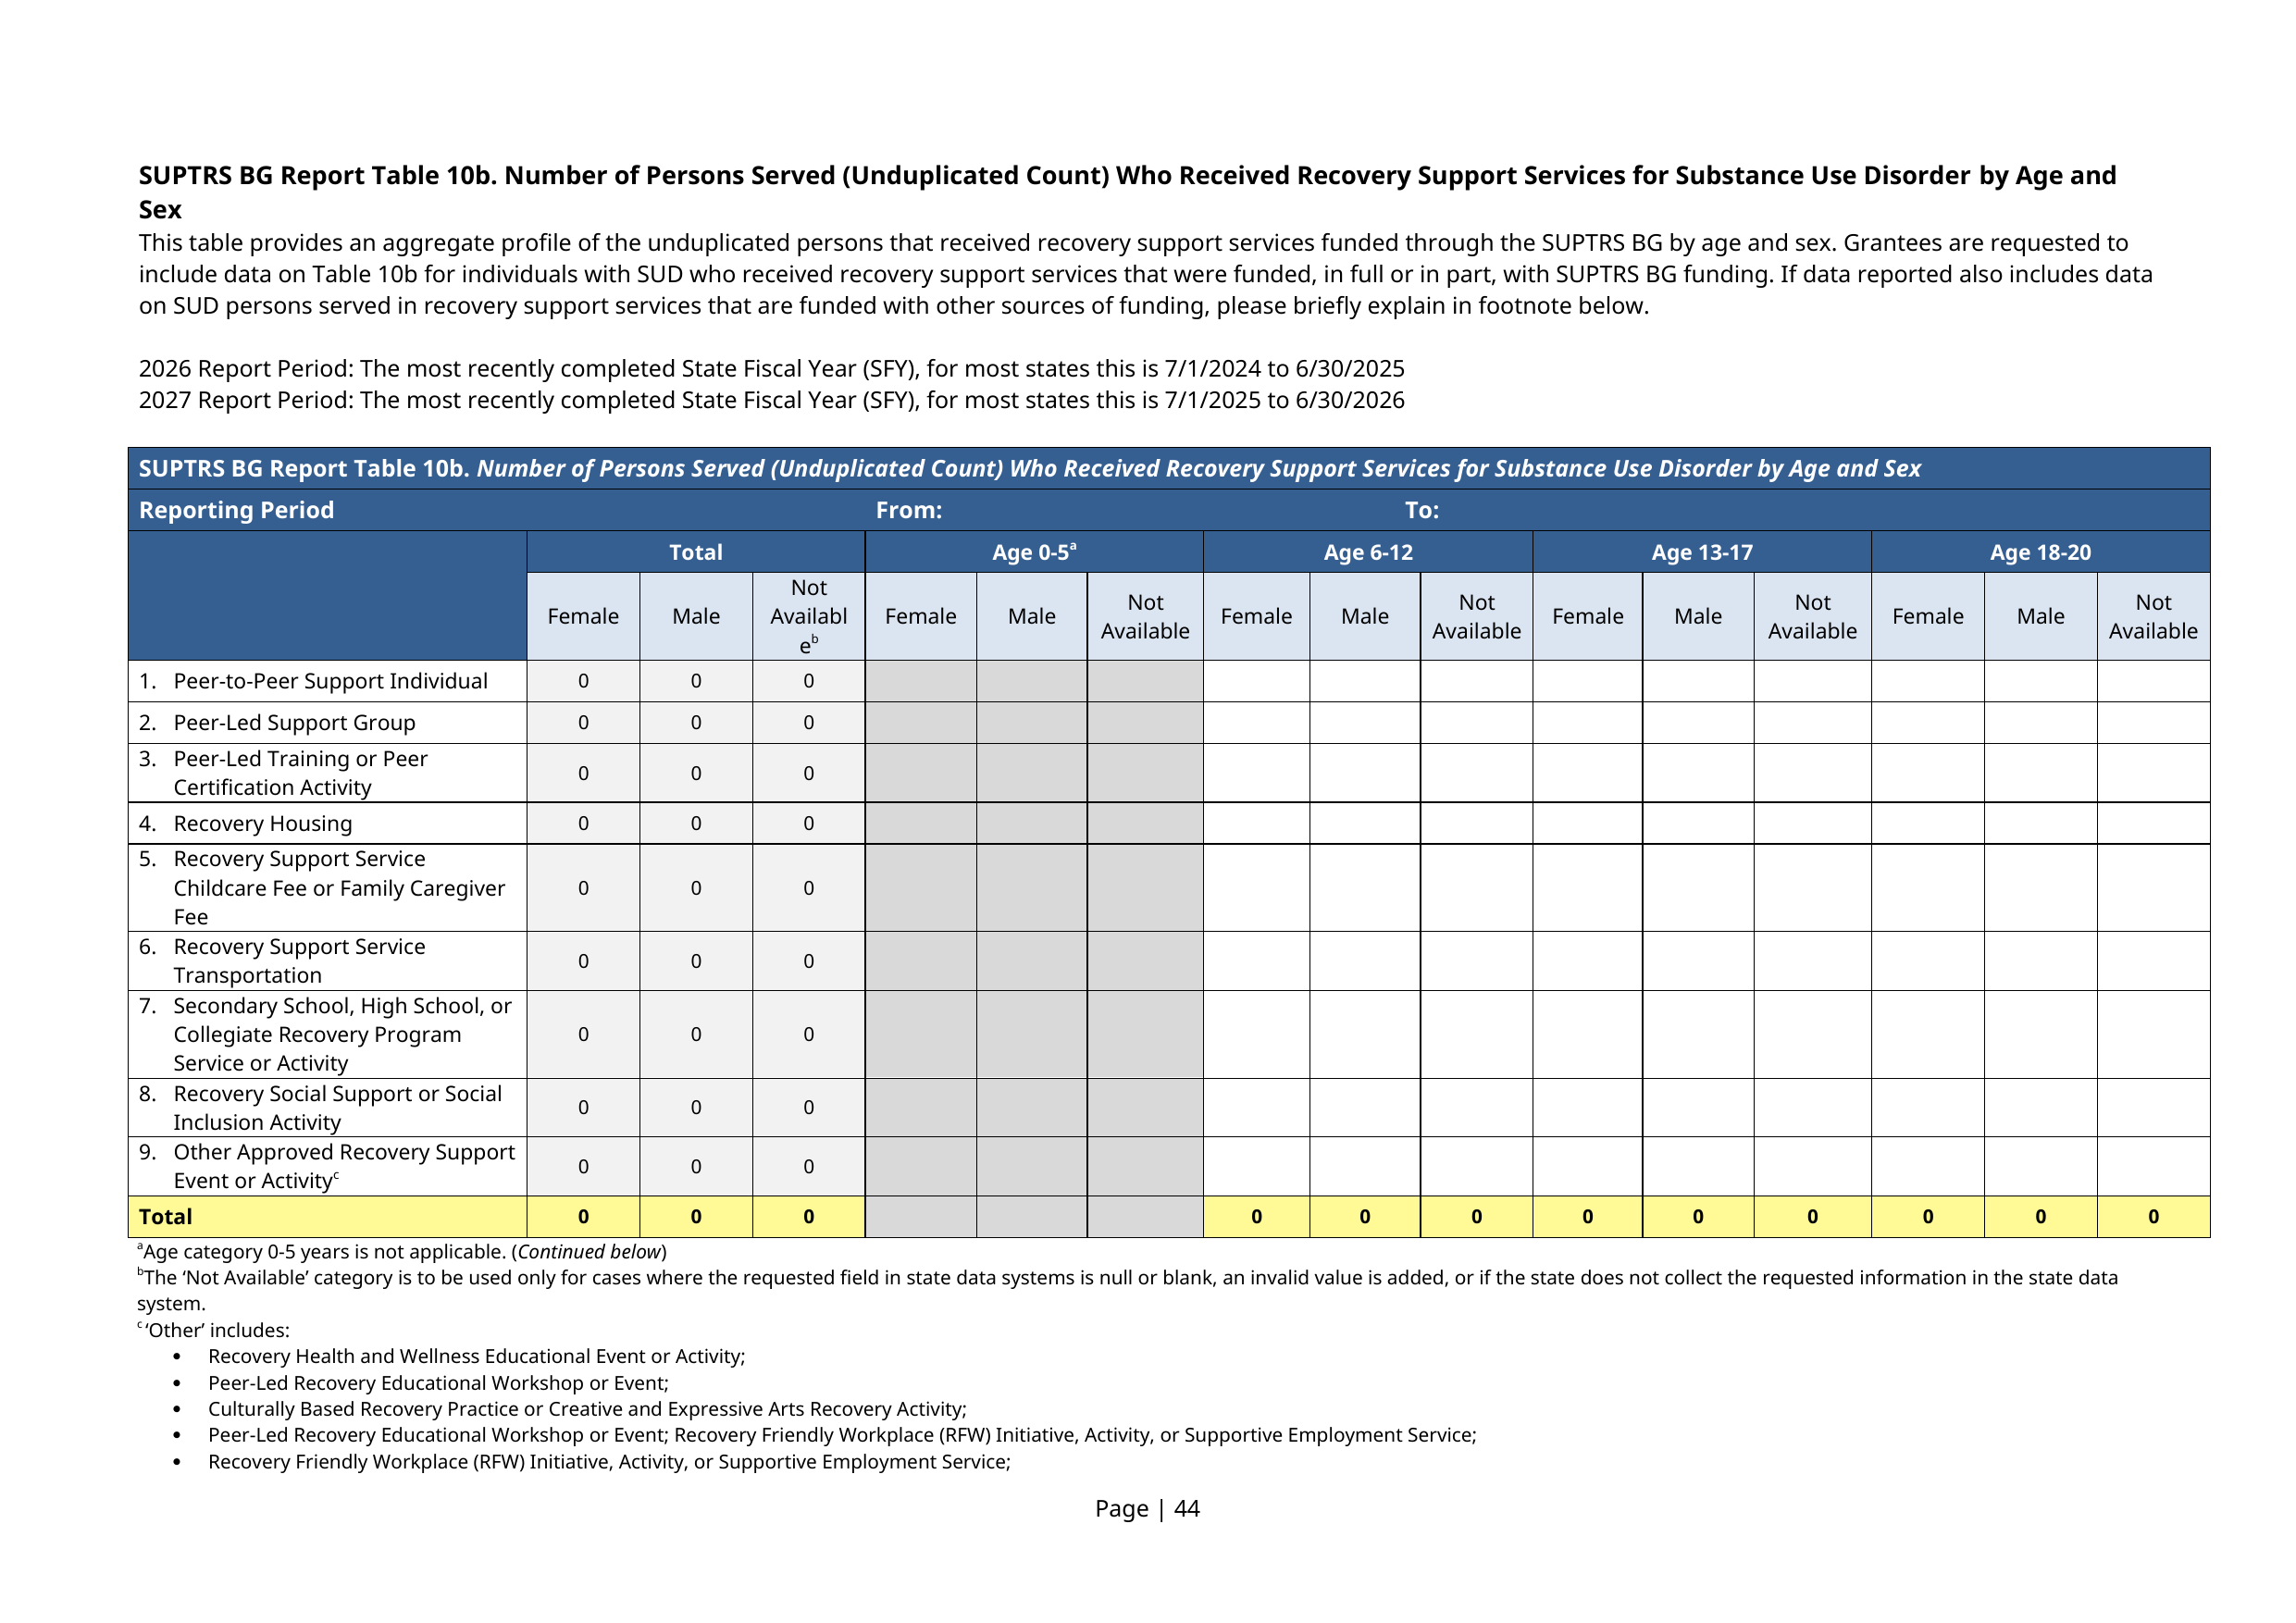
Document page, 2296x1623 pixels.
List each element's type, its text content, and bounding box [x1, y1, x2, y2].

table_cell [1421, 1079, 1533, 1136]
table_cell [1533, 991, 1642, 1077]
table_cell [1985, 1079, 2097, 1136]
table_cell [977, 932, 1086, 990]
table_cell [1985, 661, 2097, 701]
table_cell [1204, 932, 1309, 990]
table_cell [866, 744, 976, 801]
table_cell [1755, 991, 1871, 1077]
table_cell 0 [527, 702, 639, 743]
table_cell 0 [753, 991, 864, 1077]
text aAge category 0-5 years is not applicable. (Continued below) [137, 1238, 2158, 1264]
table_cell [1985, 702, 2097, 743]
table_cell 0 [1985, 1196, 2097, 1237]
table_cell Not Available [1421, 573, 1533, 660]
table_cell 0 [640, 744, 752, 801]
table_cell [1204, 991, 1309, 1077]
table_cell [1088, 932, 1203, 990]
table_cell [1310, 991, 1420, 1077]
table_cell [866, 932, 976, 990]
table_cell [129, 531, 527, 660]
table_cell 0 [527, 661, 639, 701]
table_cell [1872, 1137, 1984, 1196]
table_cell [1872, 991, 1984, 1077]
table_cell [1872, 932, 1984, 990]
table_cell Not Available [1755, 573, 1871, 660]
table_cell 0 [640, 1196, 752, 1237]
table_cell [2098, 932, 2210, 990]
table_cell [1533, 1137, 1642, 1196]
list Culturally Based Recovery Practice or Creative and Expressive Arts Recovery Activity; [173, 1395, 2158, 1422]
table_cell [1088, 1137, 1203, 1196]
table_cell [1755, 1137, 1871, 1196]
table_cell [1533, 702, 1642, 743]
table_cell [1755, 702, 1871, 743]
table_cell [866, 845, 976, 931]
table_cell [977, 1196, 1086, 1237]
table_cell [1872, 661, 1984, 701]
table_cell 0 [527, 744, 639, 801]
table_cell Not Availableb [753, 573, 864, 660]
table_cell [866, 1079, 976, 1136]
table_cell [1421, 845, 1533, 931]
table_cell Female [866, 573, 976, 660]
table_cell 0 [753, 1079, 864, 1136]
table_cell [1421, 803, 1533, 843]
table_cell [1985, 932, 2097, 990]
table_cell [1872, 702, 1984, 743]
table_cell Age 18-20 [1872, 531, 2210, 572]
table_cell [1872, 1079, 1984, 1136]
table_cell [1204, 1079, 1309, 1136]
table_cell 0 [1872, 1196, 1984, 1237]
list Recovery Friendly Workplace (RFW) Initiative, Activity, or Supportive Employment Service; [173, 1448, 2158, 1474]
table_cell [2098, 845, 2210, 931]
table_cell Recovery Support Service Childcare Fee or Family Caregiver Fee [129, 845, 527, 931]
table_cell [1310, 702, 1420, 743]
table_cell [1204, 845, 1309, 931]
table_cell 0 [640, 845, 752, 931]
table_cell [1872, 803, 1984, 843]
text bThe ‘Not Available’ category is to be used only for cases where the requested field in state data systems is null or blank, an invalid value is added, or if the state does not collect the requested information in the state data system. [137, 1264, 2158, 1317]
table_cell Age 0-5a [866, 531, 1203, 572]
table_cell Peer-to-Peer Support Individual [129, 661, 527, 701]
table_cell 0 [527, 1196, 639, 1237]
table_cell [1204, 744, 1309, 801]
table_cell [1088, 991, 1203, 1077]
table_cell [977, 744, 1086, 801]
table_cell Total [129, 1196, 527, 1237]
table_cell [1533, 803, 1642, 843]
table_cell Peer-Led Training or Peer Certification Activity [129, 744, 527, 801]
table_cell [1755, 744, 1871, 801]
table_header SUPTRS BG Report Table 10b. Number of Persons Served (Unduplicated Count) Who Received Recovery Support Services for Substance Use Disorder by Age and Sex [129, 448, 2210, 489]
list Peer-Led Recovery Educational Workshop or Event; [173, 1369, 2158, 1395]
table_cell Female [1204, 573, 1309, 660]
table_cell [1088, 1196, 1203, 1237]
table_cell Secondary School, High School, or Collegiate Recovery Program Service or Activity [129, 991, 527, 1077]
table_cell 0 [753, 744, 864, 801]
table_cell Female [527, 573, 639, 660]
table_cell [1872, 845, 1984, 931]
table_cell Total [527, 531, 864, 572]
table_cell [2098, 744, 2210, 801]
table_cell [1644, 991, 1754, 1077]
table_cell Not Available [1088, 573, 1203, 660]
table_cell 0 [753, 803, 864, 843]
table_cell [1088, 1079, 1203, 1136]
table_cell To: [1395, 489, 2210, 530]
table_cell Male [640, 573, 752, 660]
text 2026 Report Period: The most recently completed State Fiscal Year (SFY), for most states this is 7/1/2024 to 6/30/2025 [139, 353, 2156, 384]
list Peer-Led Recovery Educational Workshop or Event; Recovery Friendly Workplace (RFW) Initiative, Activity, or Supportive Employment Service; [173, 1422, 2158, 1448]
table_cell From: [865, 489, 1395, 530]
table_cell [1644, 661, 1754, 701]
table_cell [1310, 932, 1420, 990]
table_cell [1755, 932, 1871, 990]
table_cell [1644, 803, 1754, 843]
table_cell [1755, 845, 1871, 931]
table_cell 0 [640, 932, 752, 990]
table_cell [1088, 661, 1203, 701]
table_cell 0 [753, 1137, 864, 1196]
table_cell [2098, 1137, 2210, 1196]
table_cell Male [1310, 573, 1420, 660]
table_cell 0 [640, 1137, 752, 1196]
table_cell [1088, 702, 1203, 743]
table_cell Recovery Support Service Transportation [129, 932, 527, 990]
subtitle SUPTRS BG Report Table 10b. Number of Persons Served (Unduplicated Count) Who Received Recovery Support Services for Substance Use Disorder by Age and Sex [139, 158, 2156, 226]
table_cell [1421, 744, 1533, 801]
table_cell Age 6-12 [1204, 531, 1533, 572]
table_cell 0 [1533, 1196, 1642, 1237]
text 2027 Report Period: The most recently completed State Fiscal Year (SFY), for most states this is 7/1/2025 to 6/30/2026 [139, 384, 2156, 415]
table_cell Female [1533, 573, 1642, 660]
table_cell [977, 661, 1086, 701]
table_cell Not Available [2098, 573, 2210, 660]
table_cell [1204, 1137, 1309, 1196]
table_cell [1310, 803, 1420, 843]
table_cell 0 [2098, 1196, 2210, 1237]
table_cell Age 13-17 [1533, 531, 1871, 572]
table_cell 0 [527, 845, 639, 931]
table_cell [866, 803, 976, 843]
table_cell [1204, 803, 1309, 843]
table_cell [1644, 744, 1754, 801]
table_cell [1985, 744, 2097, 801]
text This table provides an aggregate profile of the unduplicated persons that received recovery support services funded through the SUPTRS BG by age and sex. Grantees are requested to include data on Table 10b for individuals with SUD who received recovery support services that were funded, in full or in part, with SUPTRS BG funding. If data reported also includes data on SUD persons served in recovery support services that are funded with other sources of funding, please briefly explain in footnote below. [139, 226, 2156, 321]
table_cell [1755, 661, 1871, 701]
table_cell [1644, 932, 1754, 990]
table_cell 0 [753, 702, 864, 743]
table_cell [866, 661, 976, 701]
table_cell [2098, 661, 2210, 701]
text c ‘Other’ includes: [137, 1317, 2158, 1343]
table_cell 0 [1310, 1196, 1420, 1237]
table_cell Reporting Period [129, 489, 865, 530]
table_cell 0 [527, 1079, 639, 1136]
table_cell [866, 991, 976, 1077]
list Recovery Health and Wellness Educational Event or Activity; [173, 1343, 2158, 1369]
table_cell [977, 845, 1086, 931]
table_cell [2098, 1079, 2210, 1136]
table_cell 0 [753, 932, 864, 990]
table_cell [1985, 803, 2097, 843]
table_cell [1755, 1079, 1871, 1136]
table_cell [866, 702, 976, 743]
table_cell [1644, 845, 1754, 931]
table_cell 0 [527, 803, 639, 843]
table_cell [1421, 991, 1533, 1077]
table_cell [1204, 661, 1309, 701]
table_cell [1421, 1137, 1533, 1196]
table_cell 0 [1204, 1196, 1309, 1237]
table_cell [1088, 845, 1203, 931]
table_cell [866, 1196, 976, 1237]
table_cell [2098, 803, 2210, 843]
table_cell [1644, 1079, 1754, 1136]
table_cell [977, 1079, 1086, 1136]
table_cell Other Approved Recovery Support Event or Activityc [129, 1137, 527, 1196]
table_cell [1310, 1137, 1420, 1196]
table_cell 0 [640, 661, 752, 701]
table_cell 0 [640, 1079, 752, 1136]
table_cell [1872, 744, 1984, 801]
table_cell [1533, 932, 1642, 990]
table_cell [2098, 991, 2210, 1077]
table_cell [1421, 702, 1533, 743]
table_cell [1533, 744, 1642, 801]
table_cell [1985, 1137, 2097, 1196]
table_cell [1310, 1079, 1420, 1136]
table_cell Peer-Led Support Group [129, 702, 527, 743]
table_cell [1533, 661, 1642, 701]
table_cell Female [1872, 573, 1984, 660]
table_cell [1533, 845, 1642, 931]
table_cell 0 [753, 661, 864, 701]
table_cell Male [1985, 573, 2097, 660]
table_cell [2098, 702, 2210, 743]
table_cell [1644, 702, 1754, 743]
table_cell [1310, 845, 1420, 931]
table_cell Recovery Housing [129, 803, 527, 843]
table_cell [1421, 661, 1533, 701]
table_cell [1644, 1137, 1754, 1196]
table_cell [977, 1137, 1086, 1196]
table_cell 0 [640, 991, 752, 1077]
table_cell 0 [1421, 1196, 1533, 1237]
table_cell [977, 803, 1086, 843]
table_cell [1421, 932, 1533, 990]
table_cell 0 [1644, 1196, 1754, 1237]
table_cell [1204, 702, 1309, 743]
table_cell [1985, 991, 2097, 1077]
table_cell [1088, 744, 1203, 801]
table_cell 0 [527, 991, 639, 1077]
table_cell [1755, 803, 1871, 843]
table_cell [1533, 1079, 1642, 1136]
table_cell 0 [527, 1137, 639, 1196]
table_cell [1310, 744, 1420, 801]
table_cell [1310, 661, 1420, 701]
table_cell 0 [753, 845, 864, 931]
table_cell [866, 1137, 976, 1196]
table_cell [1985, 845, 2097, 931]
table_cell Male [1644, 573, 1754, 660]
table_cell [977, 991, 1086, 1077]
table_cell [1088, 803, 1203, 843]
table_cell 0 [1755, 1196, 1871, 1237]
table_cell 0 [753, 1196, 864, 1237]
table_cell 0 [640, 803, 752, 843]
table_cell Male [977, 573, 1086, 660]
table_cell 0 [527, 932, 639, 990]
table_cell 0 [640, 702, 752, 743]
table_cell Recovery Social Support or Social Inclusion Activity [129, 1079, 527, 1136]
table_cell [977, 702, 1086, 743]
